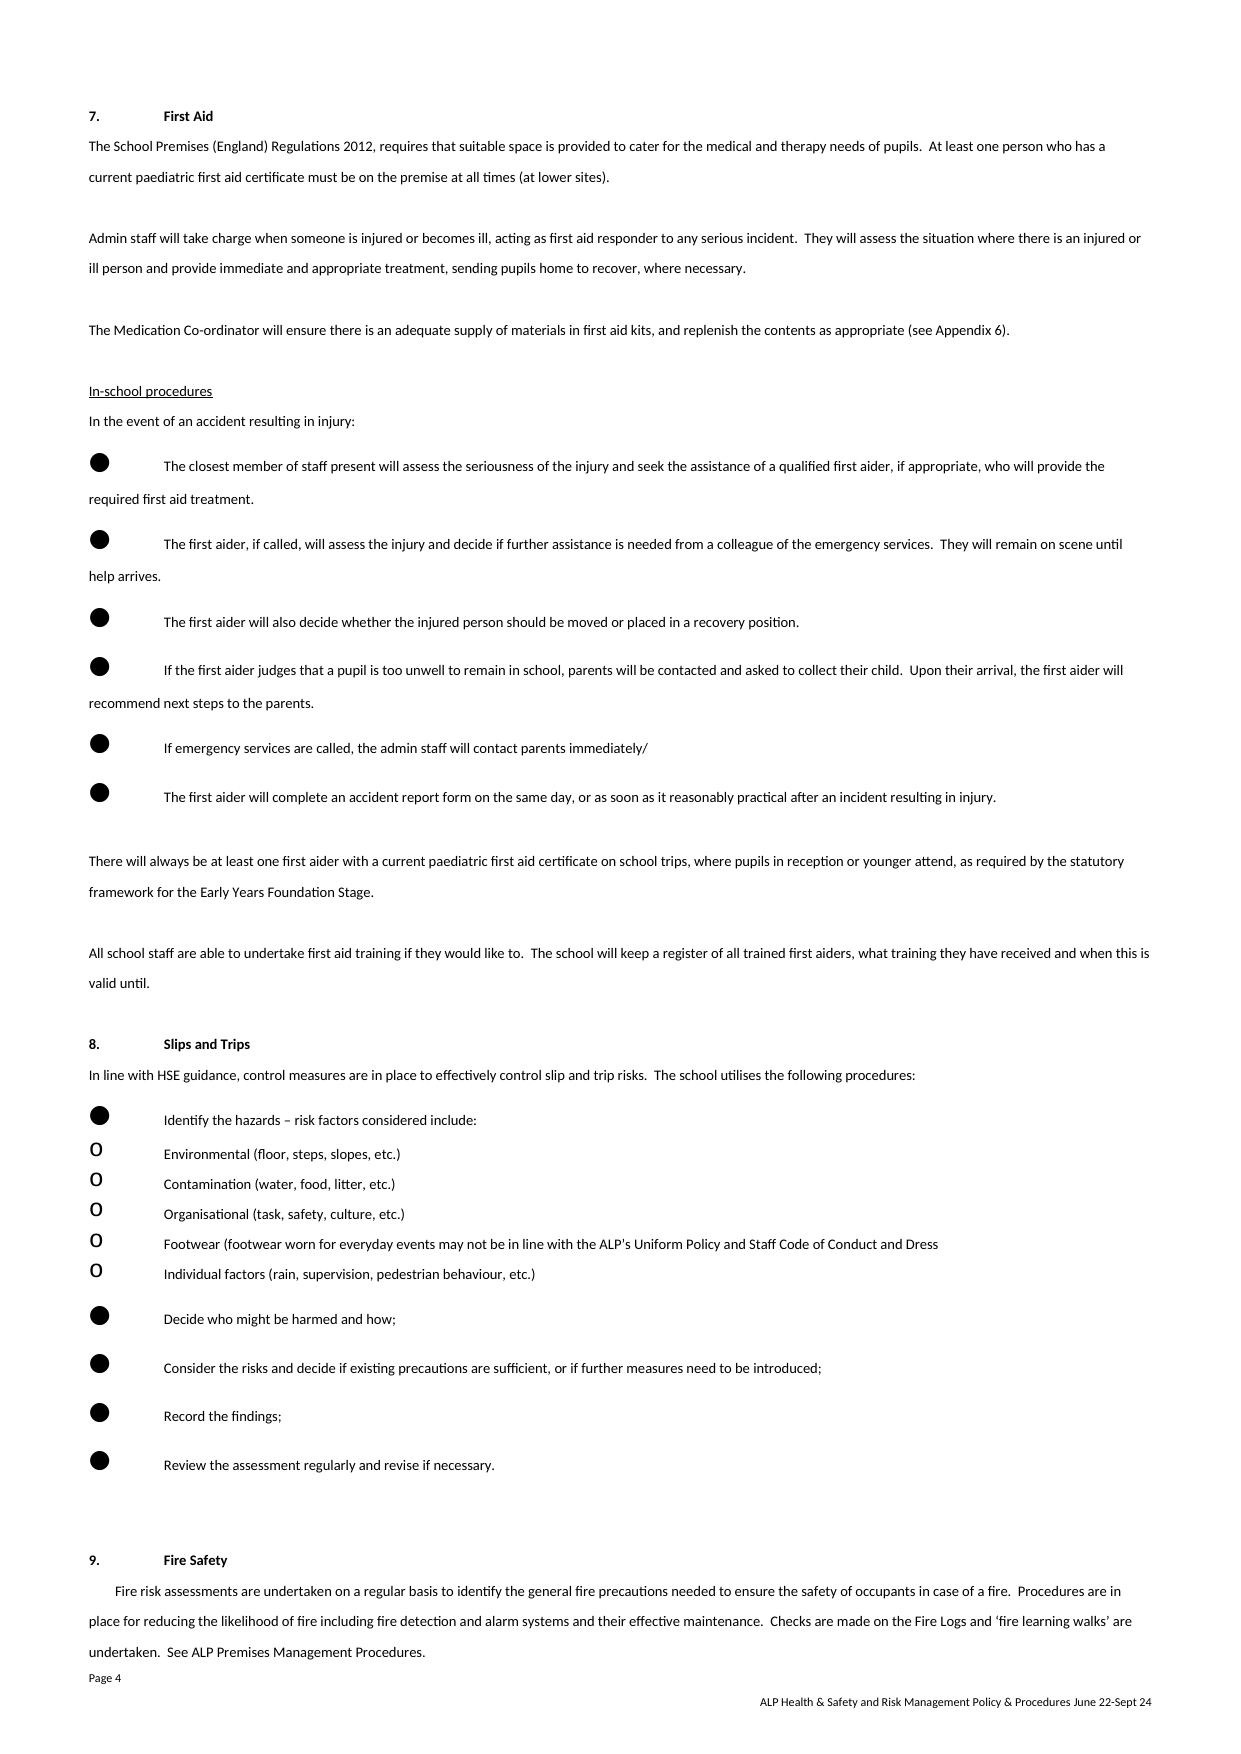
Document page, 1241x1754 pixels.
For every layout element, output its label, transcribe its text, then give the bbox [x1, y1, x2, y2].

list Identify the hazards – risk factors considered include: [88, 1084, 1152, 1133]
text All school staff are able to undertake first aid training if they would like to. The school will keep a register of all trained first aiders, what training they have received and when this is valid until. [88, 931, 1152, 992]
text The Medication Co-ordinator will ensure there is an adequate supply of materials in first aid kits, and replenish the contents as appropriate (see Appendix 6). [88, 308, 1152, 339]
list Contamination (water, food, litter, etc.) [88, 1163, 1152, 1193]
list Decide who might be harmed and how; [88, 1283, 1152, 1332]
text Admin staff will take charge when someone is injured or becomes ill, acting as first aid responder to any serious incident. They will assess the situation where there is an injured or ill person and provide immediate and appropriate treatment, sending pupils home to recover, where necessary. [88, 217, 1152, 278]
list The first aider will complete an accident report form on the same day, or as soon as it reasonably practical after an incident resulting in injury. [88, 761, 1152, 809]
list Individual factors (rain, supervision, pedestrian behaviour, etc.) [88, 1253, 1152, 1283]
text 8. Slips and Trips [88, 1023, 1152, 1053]
text The School Premises (England) Regulations 2012, requires that suitable space is provided to cater for the medical and therapy needs of pupils. At least one person who has a current paediatric first aid certificate must be on the premise at all times (at lower sites). [88, 125, 1152, 186]
list Organisational (task, safety, culture, etc.) [88, 1193, 1152, 1223]
list If the first aider judges that a pupil is too unwell to remain in school, parents will be contacted and asked to collect their child. Upon their arrival, the first aider will recommend next steps to the parents. [88, 634, 1152, 712]
list If emergency services are called, the admin staff will contact parents immediately/ [88, 712, 1152, 761]
text Fire risk assessments are undertaken on a regular basis to identify the general fire precautions needed to ensure the safety of occupants in case of a fire. Procedures are in place for reducing the likelihood of fire including fire detection and alarm systems and their effective maintenance. Checks are made on the Fire Logs and ‘fire learning walks’ are undertaken. See ALP Premises Management Procedures. [88, 1569, 1152, 1661]
list The closest member of staff present will assess the seriousness of the injury and seek the assistance of a qualified first aider, if appropriate, who will provide the required first aid treatment. [88, 430, 1152, 508]
list Footwear (footwear worn for everyday events may not be in line with the ALP’s Uniform Policy and Staff Code of Conduct and Dress [88, 1223, 1152, 1253]
list Review the assessment regularly and revise if necessary. [88, 1429, 1152, 1478]
list The first aider, if called, will assess the injury and decide if further assistance is needed from a colleague of the emergency services. They will remain on scene until help arrives. [88, 508, 1152, 586]
text 9. Fire Safety [88, 1539, 1152, 1569]
list Record the findings; [88, 1380, 1152, 1429]
text There will always be at least one first aider with a current paediatric first aid certificate on school trips, where pupils in reception or younger attend, as required by the statutory framework for the Early Years Foundation Stage. [88, 840, 1152, 901]
list Environmental (floor, steps, slopes, etc.) [88, 1133, 1152, 1163]
list The first aider will also decide whether the injured person should be moved or placed in a recovery position. [88, 586, 1152, 634]
list Consider the risks and decide if existing precautions are sufficient, or if further measures need to be introduced; [88, 1332, 1152, 1380]
text In-school procedures [88, 369, 1152, 400]
text In the event of an accident resulting in injury: [88, 400, 1152, 430]
text In line with HSE guidance, control measures are in place to effectively control slip and trip risks. The school utilises the following procedures: [88, 1053, 1152, 1084]
text 7. First Aid [88, 94, 1152, 125]
